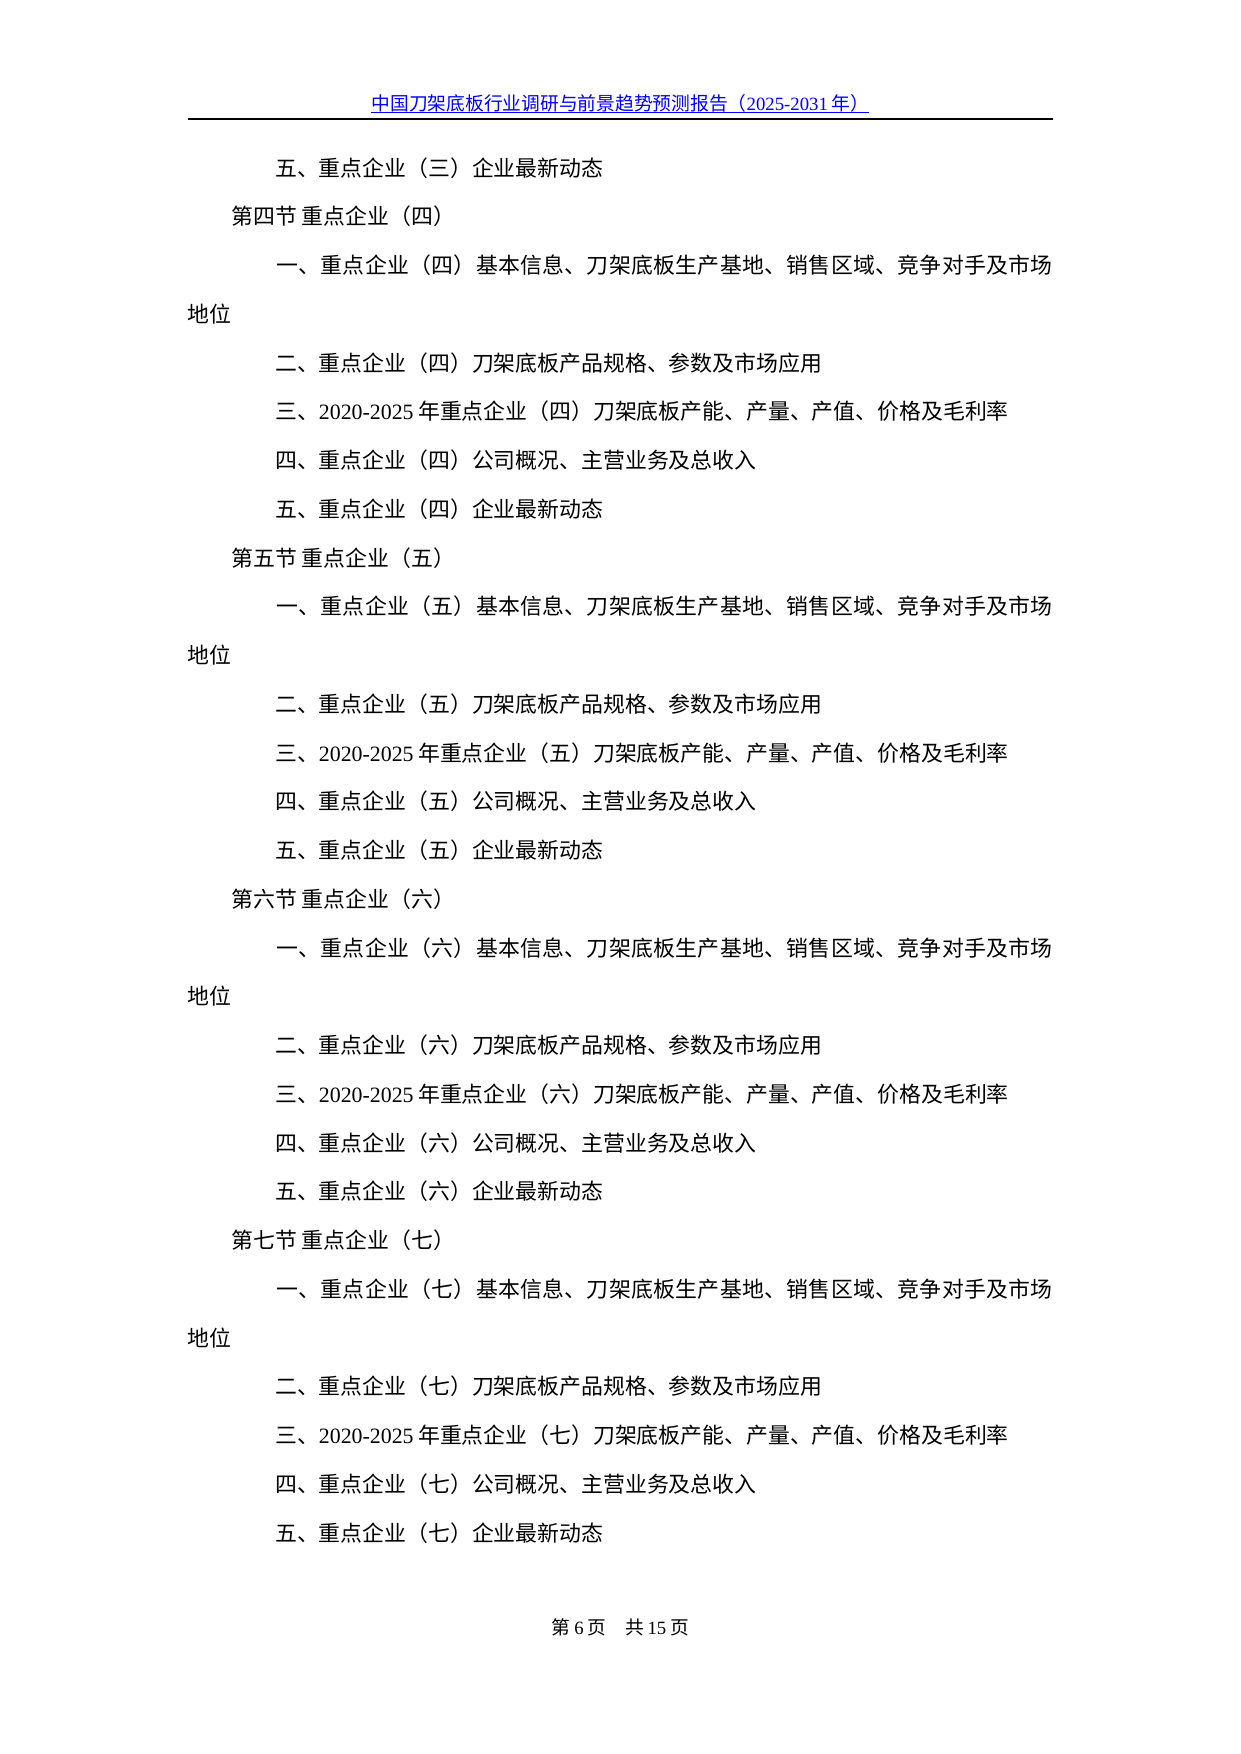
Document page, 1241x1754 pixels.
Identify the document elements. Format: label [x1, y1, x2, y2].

text [187, 150, 1053, 1548]
